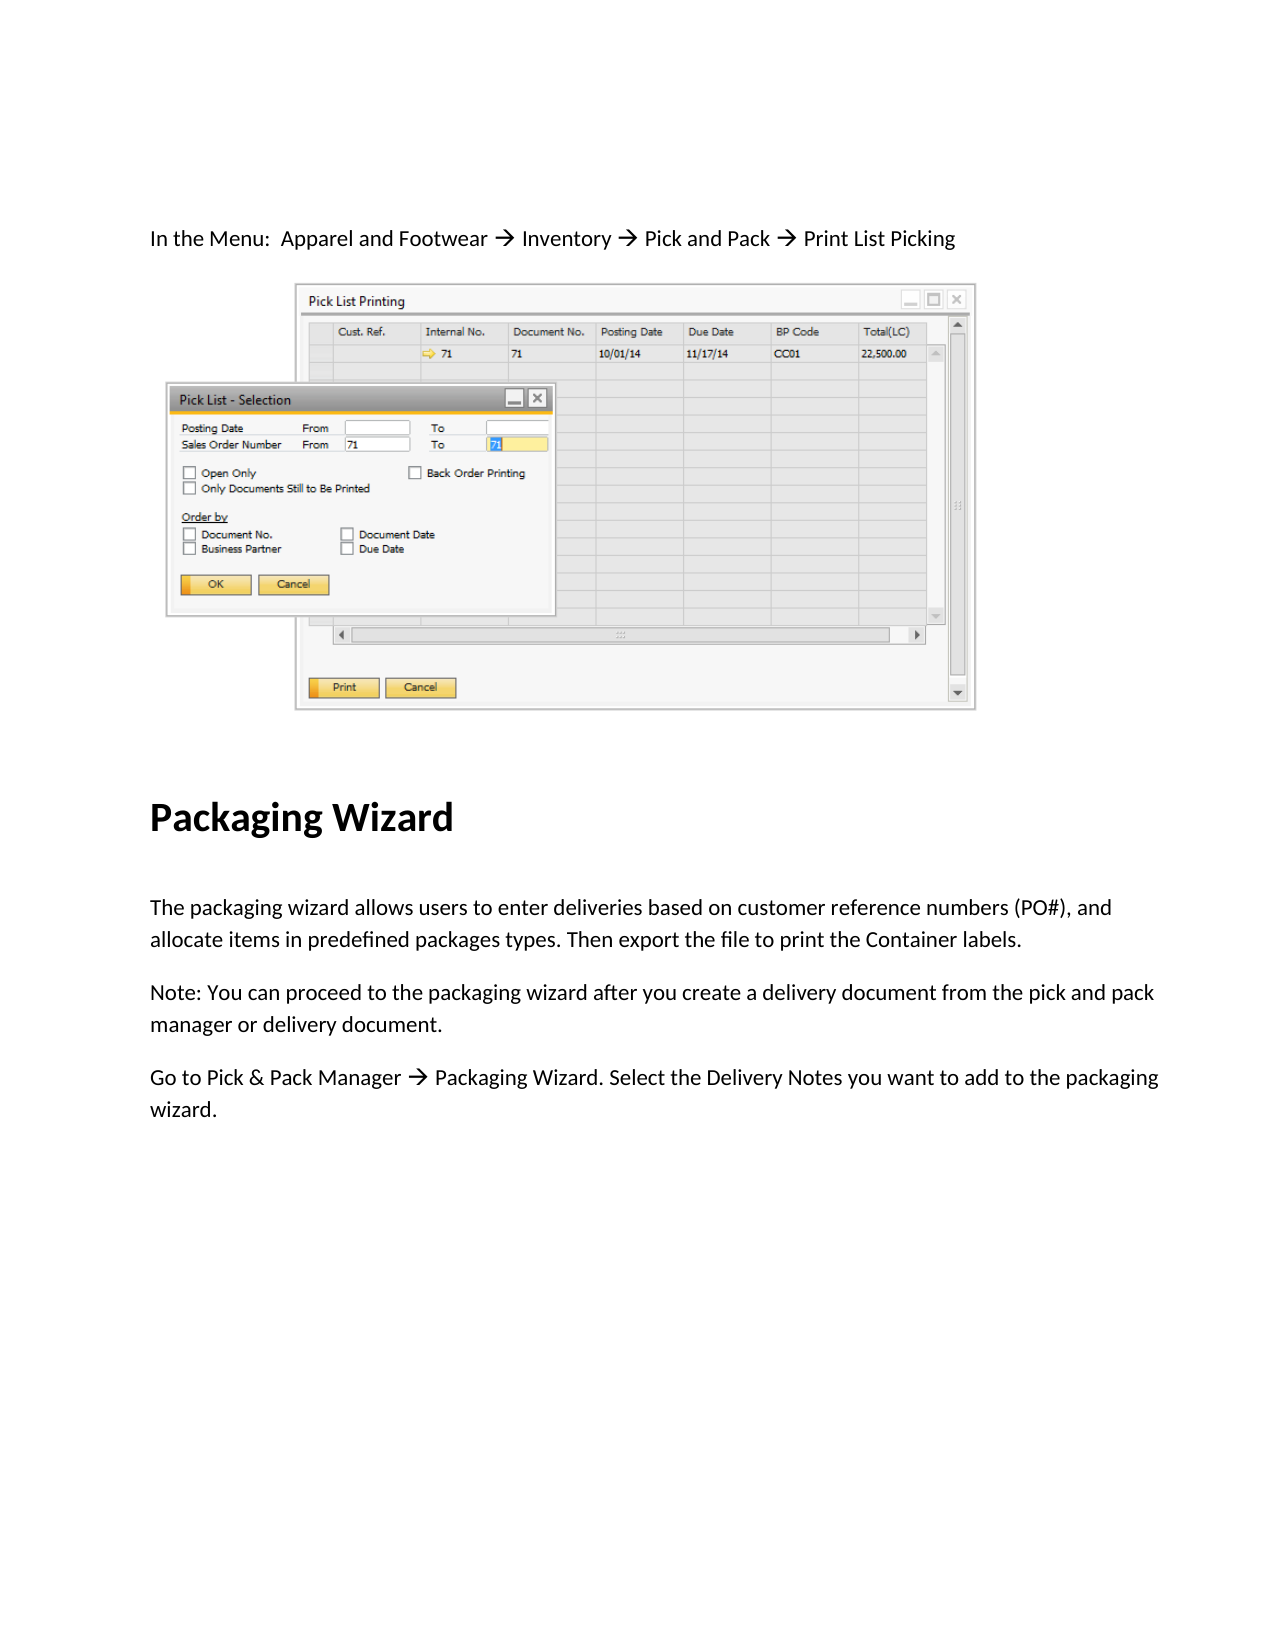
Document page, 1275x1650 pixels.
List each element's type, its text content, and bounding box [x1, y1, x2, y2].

text Packaging Wizard [150, 791, 1172, 842]
text The packaging wizard allows users to enter deliveries based on customer reference numbers (PO#), and allocate items in predefined packages types. Then export the file to print the Container labels. [150, 893, 1172, 953]
text In the Menu: Apparel and Footwear Inventory Pick and Pack Print List Picking [150, 224, 1172, 252]
picture [150, 272, 983, 715]
text Note: You can proceed to the packaging wizard after you create a delivery document from the pick and pack manager or delivery document. [150, 978, 1172, 1038]
text Go to Pick & Pack Manager Packaging Wizard. Select the Delivery Notes you want to add to the packaging wizard. [150, 1063, 1172, 1123]
